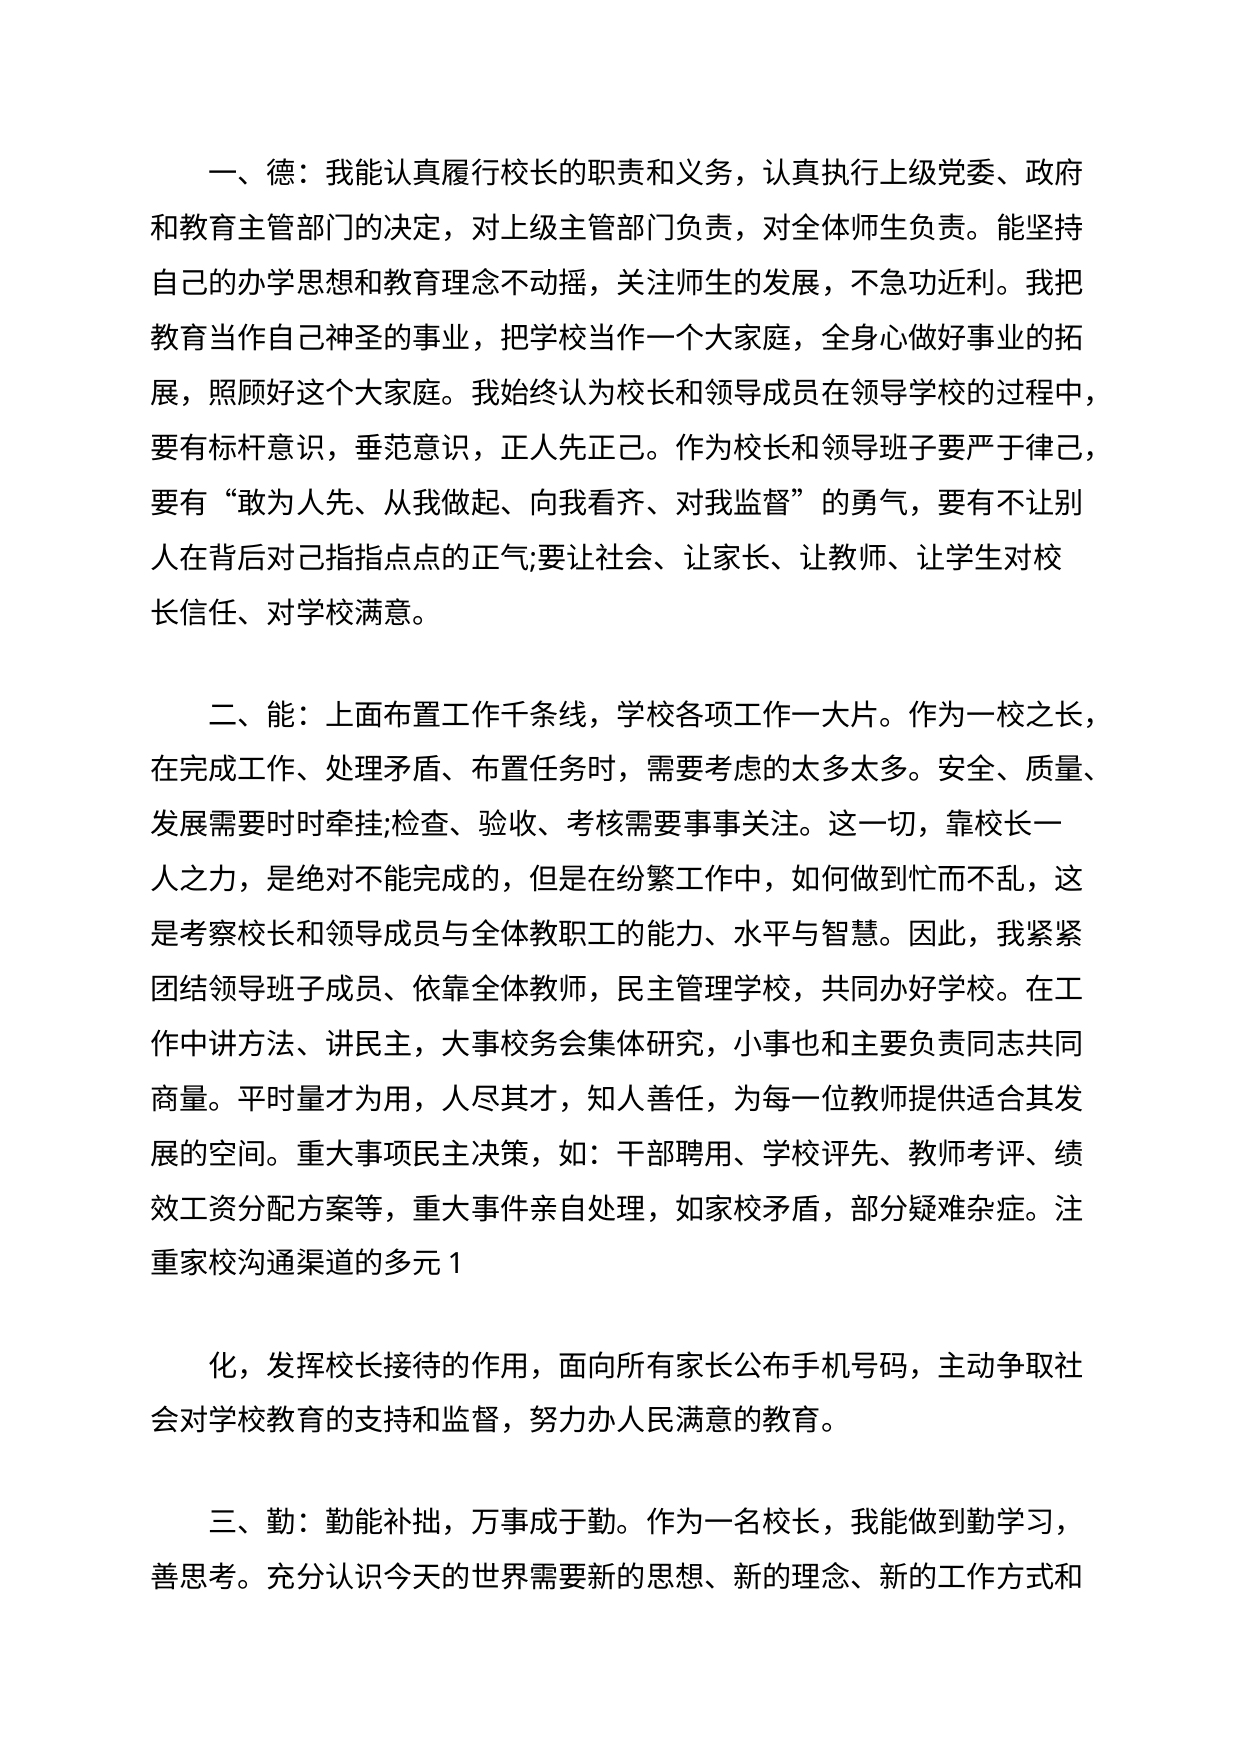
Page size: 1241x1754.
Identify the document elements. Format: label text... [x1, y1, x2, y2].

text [150, 1499, 1090, 1596]
text 一、德：我能认真履行校长的职责和义务，认真执行上级党委、政府和教育主管部门的决定，对上级主管部门负责，对全体师生负责。能坚持自己的办学思想和教育理念不动摇，关注师生的发展，不急功近利。我把教育当作自己神圣的事业，把学校当作一个大家庭，全身心做好事业的拓展，照顾好这个大家庭。我始终认为校长和领导成员在领导学校的过程中，要有标杆意识，垂范意识，正人先正己。作为校长和领导班子要严于律己，要有“敢为人先、从我做起、向我看齐、对我监督”的勇气，要有不让别人在背后对己指指点点的正气;要让社会、让家长、让教师、让学生对校长信任、对学校满意。 [150, 150, 1090, 632]
text 化，发挥校长接待的作用，面向所有家长公布手机号码，主动争取社会对学校教育的支持和监督，努力办人民满意的教育。 [150, 1342, 1090, 1439]
text 二、能：上面布置工作千条线，学校各项工作一大片。作为一校之长，在完成工作、处理矛盾、布置任务时，需要考虑的太多太多。安全、质量、发展需要时时牵挂;检查、验收、考核需要事事关注。这一切，靠校长一人之力，是绝对不能完成的，但是在纷繁工作中，如何做到忙而不乱，这是考察校长和领导成员与全体教职工的能力、水平与智慧。因此，我紧紧团结领导班子成员、依靠全体教师，民主管理学校，共同办好学校。在工作中讲方法、讲民主，大事校务会集体研究，小事也和主要负责同志共同商量。平时量才为用，人尽其才，知人善任，为每一位教师提供适合其发展的空间。重大事项民主决策，如：干部聘用、学校评先、教师考评、绩效工资分配方案等，重大事件亲自处理，如家校矛盾，部分疑难杂症。注重家校沟通渠道的多元1 [150, 691, 1090, 1282]
